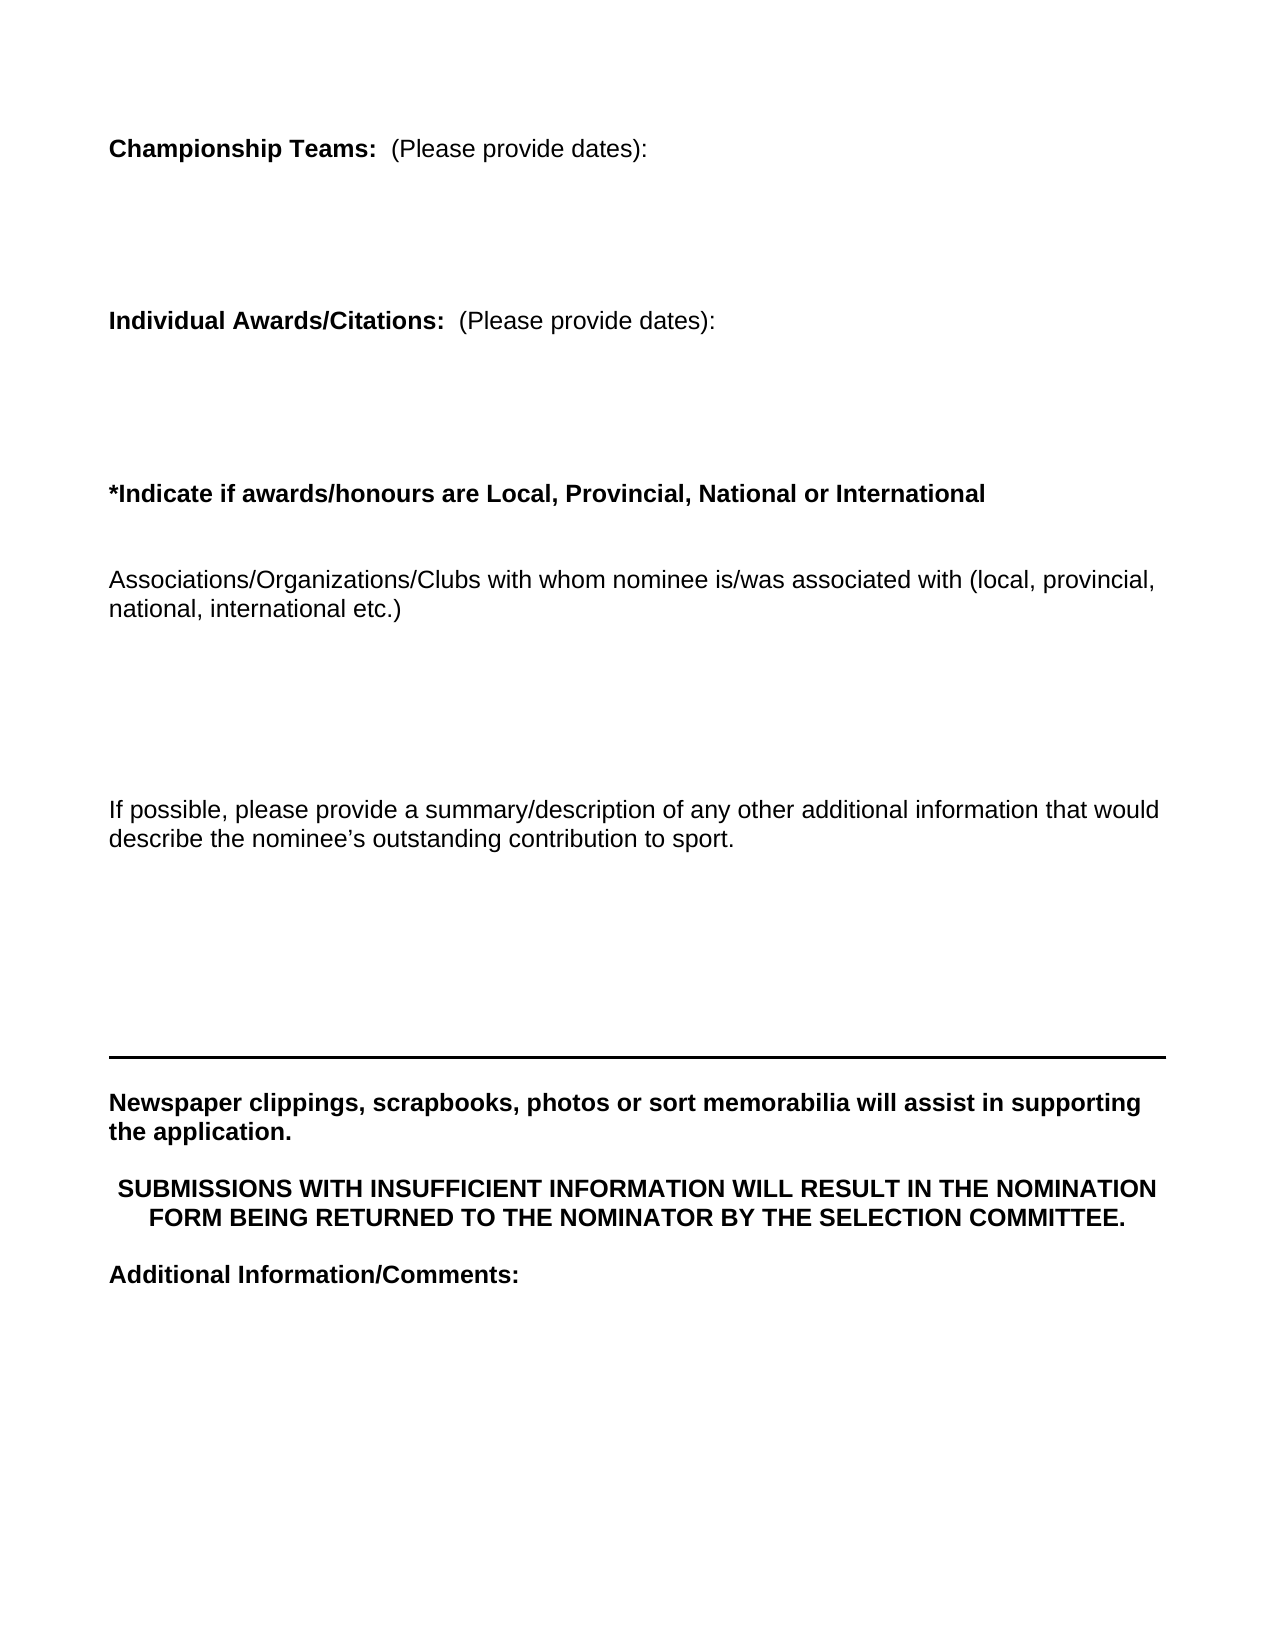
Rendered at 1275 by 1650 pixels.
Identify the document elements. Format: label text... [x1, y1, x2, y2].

text Championship Teams: (Please provide dates): [109, 134, 1166, 162]
text Additional Information/Comments: [109, 1260, 1166, 1289]
text Newspaper clippings, scrapbooks, photos or sort memorabilia will assist in supporting the application. [109, 1088, 1166, 1145]
text *Indicate if awards/honours are Local, Provincial, National or International [109, 479, 1166, 507]
text If possible, please provide a summary/description of any other additional information that would describe the nominee’s outstanding contribution to sport. [109, 795, 1166, 852]
text SUBMISSIONS WITH INSUFFICIENT INFORMATION WILL RESULT IN THE NOMINATION FORM BEING RETURNED TO THE NOMINATOR BY THE SELECTION COMMITTEE. [109, 1174, 1166, 1231]
text Associations/Organizations/Clubs with whom nominee is/was associated with (local, provincial, national, international etc.) [109, 565, 1166, 622]
text Individual Awards/Citations: (Please provide dates): [109, 306, 1166, 335]
